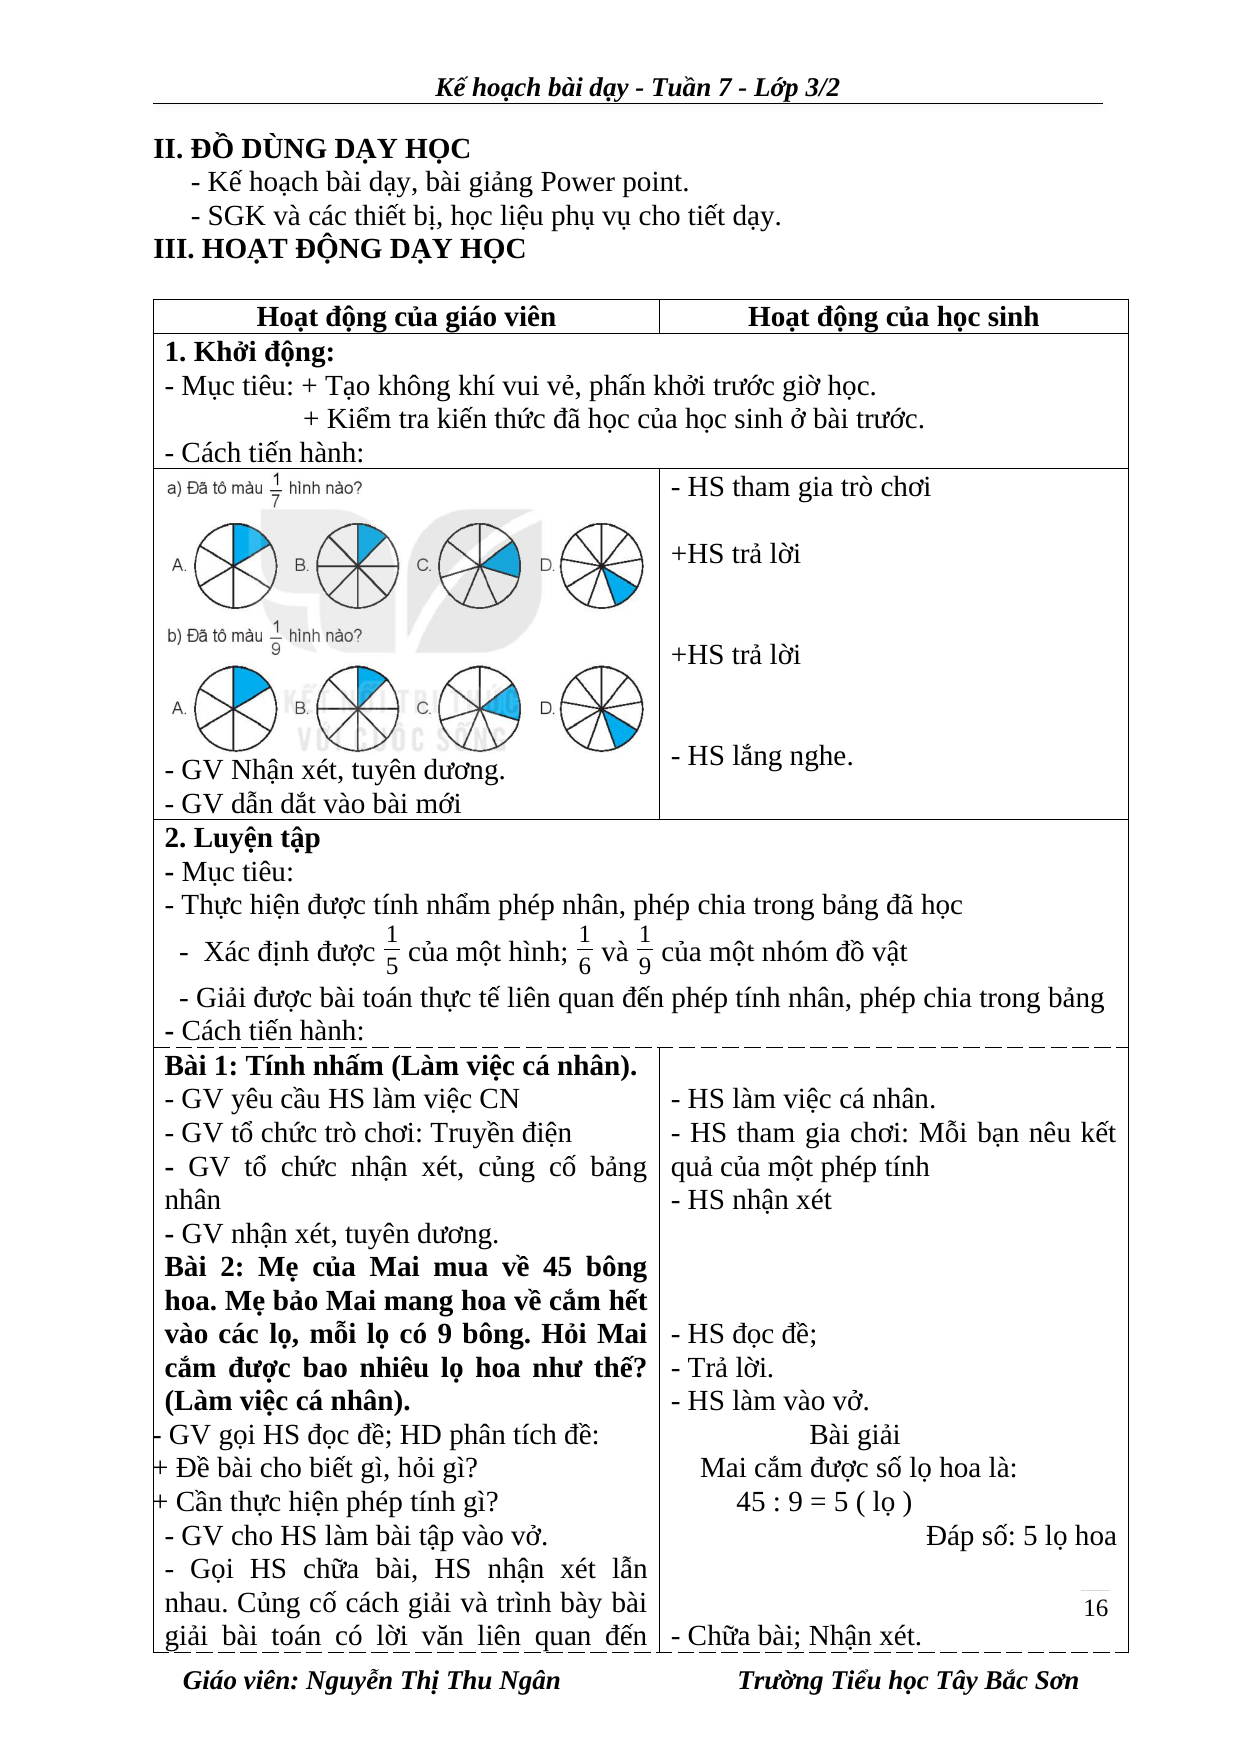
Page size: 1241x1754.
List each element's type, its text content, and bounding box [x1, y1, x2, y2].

text III. HOẠT ĐỘNG DẠY HỌC [153, 231, 1122, 265]
text - Kế hoạch bài dạy, bài giảng Power point. [153, 164, 1122, 198]
picture [164, 469, 648, 753]
table_header Hoạt động của giáo viên [154, 300, 659, 333]
table_cell - GV Nhận xét, tuyên dương. - GV dẫn dắt vào bài mới [154, 469, 659, 819]
table_header Hoạt động của học sinh [660, 300, 1128, 333]
table_cell 1. Khởi động: - Mục tiêu: + Tạo không khí vui vẻ, phấn khởi trước giờ học. + Kiểm tra kiến thức đã học của học sinh ở bài trước. - Cách tiến hành: [154, 334, 1128, 468]
text II. ĐỒ DÙNG DẠY HỌC [153, 131, 1122, 164]
table_cell 2. Luyện tập - Mục tiêu: - Thực hiện được tính nhẩm phép nhân, phép chia trong bảng đã học - Xác định được của một hình; và của một nhóm đồ vật - Giải được bài toán thực tế liên quan đến phép tính nhân, phép chia trong bảng - Cách tiến hành: [154, 820, 1128, 1047]
text - SGK và các thiết bị, học liệu phụ vụ cho tiết dạy. [153, 198, 1122, 231]
table_cell - HS tham gia trò chơi +HS trả lời +HS trả lời - HS lắng nghe. [660, 469, 1128, 819]
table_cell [660, 1047, 1128, 1652]
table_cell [154, 1047, 659, 1652]
